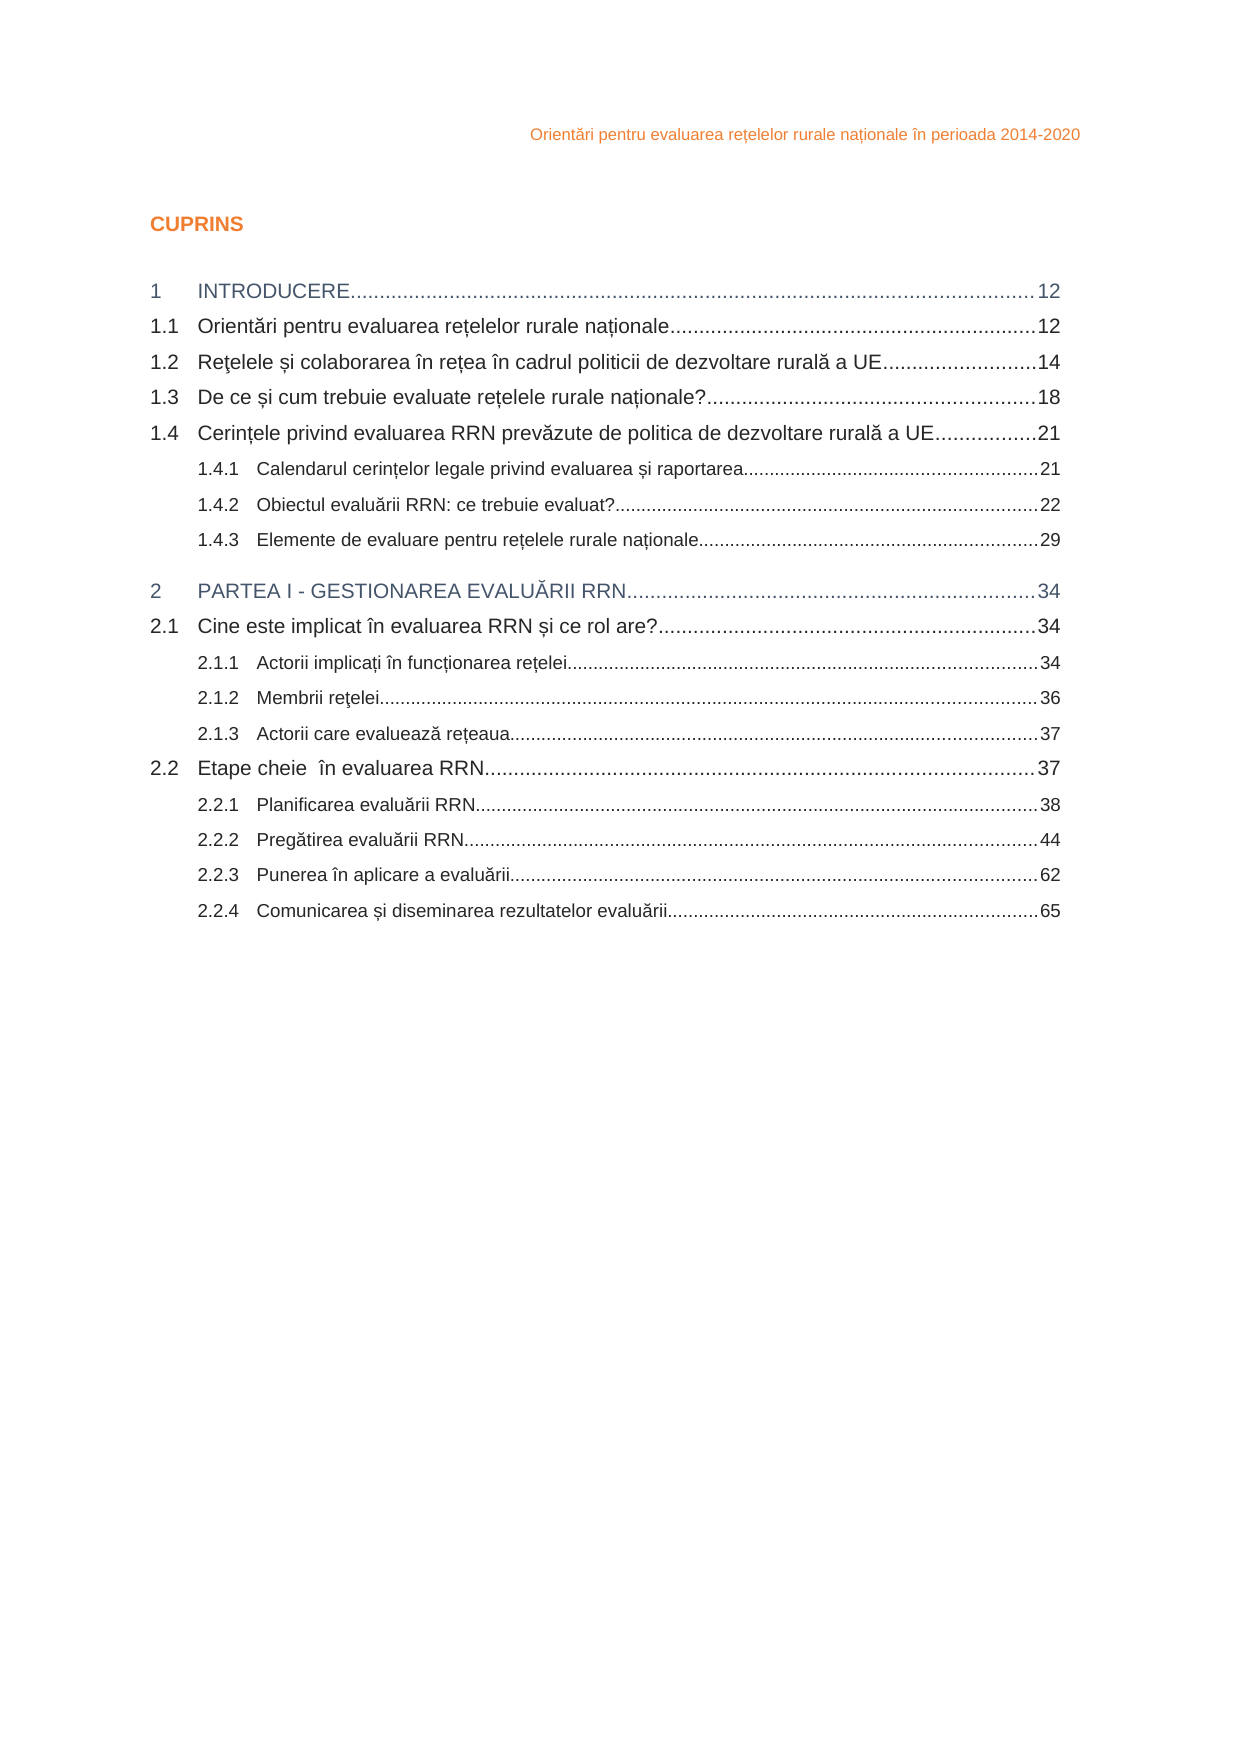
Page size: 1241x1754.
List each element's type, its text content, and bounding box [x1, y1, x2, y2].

text 2 PARTEA I - GESTIONAREA EVALUĂRII RRN 34 [150, 573, 1061, 604]
text 2.1.2 Membrii reţelei 36 [197, 681, 1061, 711]
text 1 INTRODUCERE 12 [150, 273, 1061, 304]
text 1.4.1 Calendarul cerințelor legale privind evaluarea și raportarea 21 [197, 452, 1061, 481]
text 2.1 Cine este implicat în evaluarea RRN și ce rol are? 34 [150, 611, 1061, 640]
text Cuprins [150, 206, 1090, 236]
text 2.1.1 Actorii implicați în funcționarea rețelei 34 [197, 646, 1061, 675]
text 2.2.4 Comunicarea și diseminarea rezultatelor evaluării 65 [197, 894, 1061, 923]
text 1.1 Orientări pentru evaluarea rețelelor rurale naționale 12 [150, 311, 1061, 340]
text 2.2.3 Punerea în aplicare a evaluării 62 [197, 858, 1061, 888]
text 1.3 De ce și cum trebuie evaluate rețelele rurale naționale? 18 [150, 381, 1061, 411]
text 1.4.3 Elemente de evaluare pentru rețelele rurale naționale 29 [197, 523, 1061, 552]
text 2.2.2 Pregătirea evaluării RRN 44 [197, 823, 1061, 852]
text 2.2 Etape cheie în evaluarea RRN 37 [150, 752, 1061, 781]
text 2.1.3 Actorii care evaluează rețeaua 37 [197, 717, 1061, 746]
text 1.4.2 Obiectul evaluării RRN: ce trebuie evaluat? 22 [197, 488, 1061, 517]
text 1.4 Cerințele privind evaluarea RRN prevăzute de politica de dezvoltare rurală a UE 21 [150, 417, 1061, 446]
text 1.2 Reţelele și colaborarea în rețea în cadrul politicii de dezvoltare rurală a UE 14 [150, 346, 1061, 375]
text 2.2.1 Planificarea evaluării RRN 38 [197, 788, 1061, 817]
